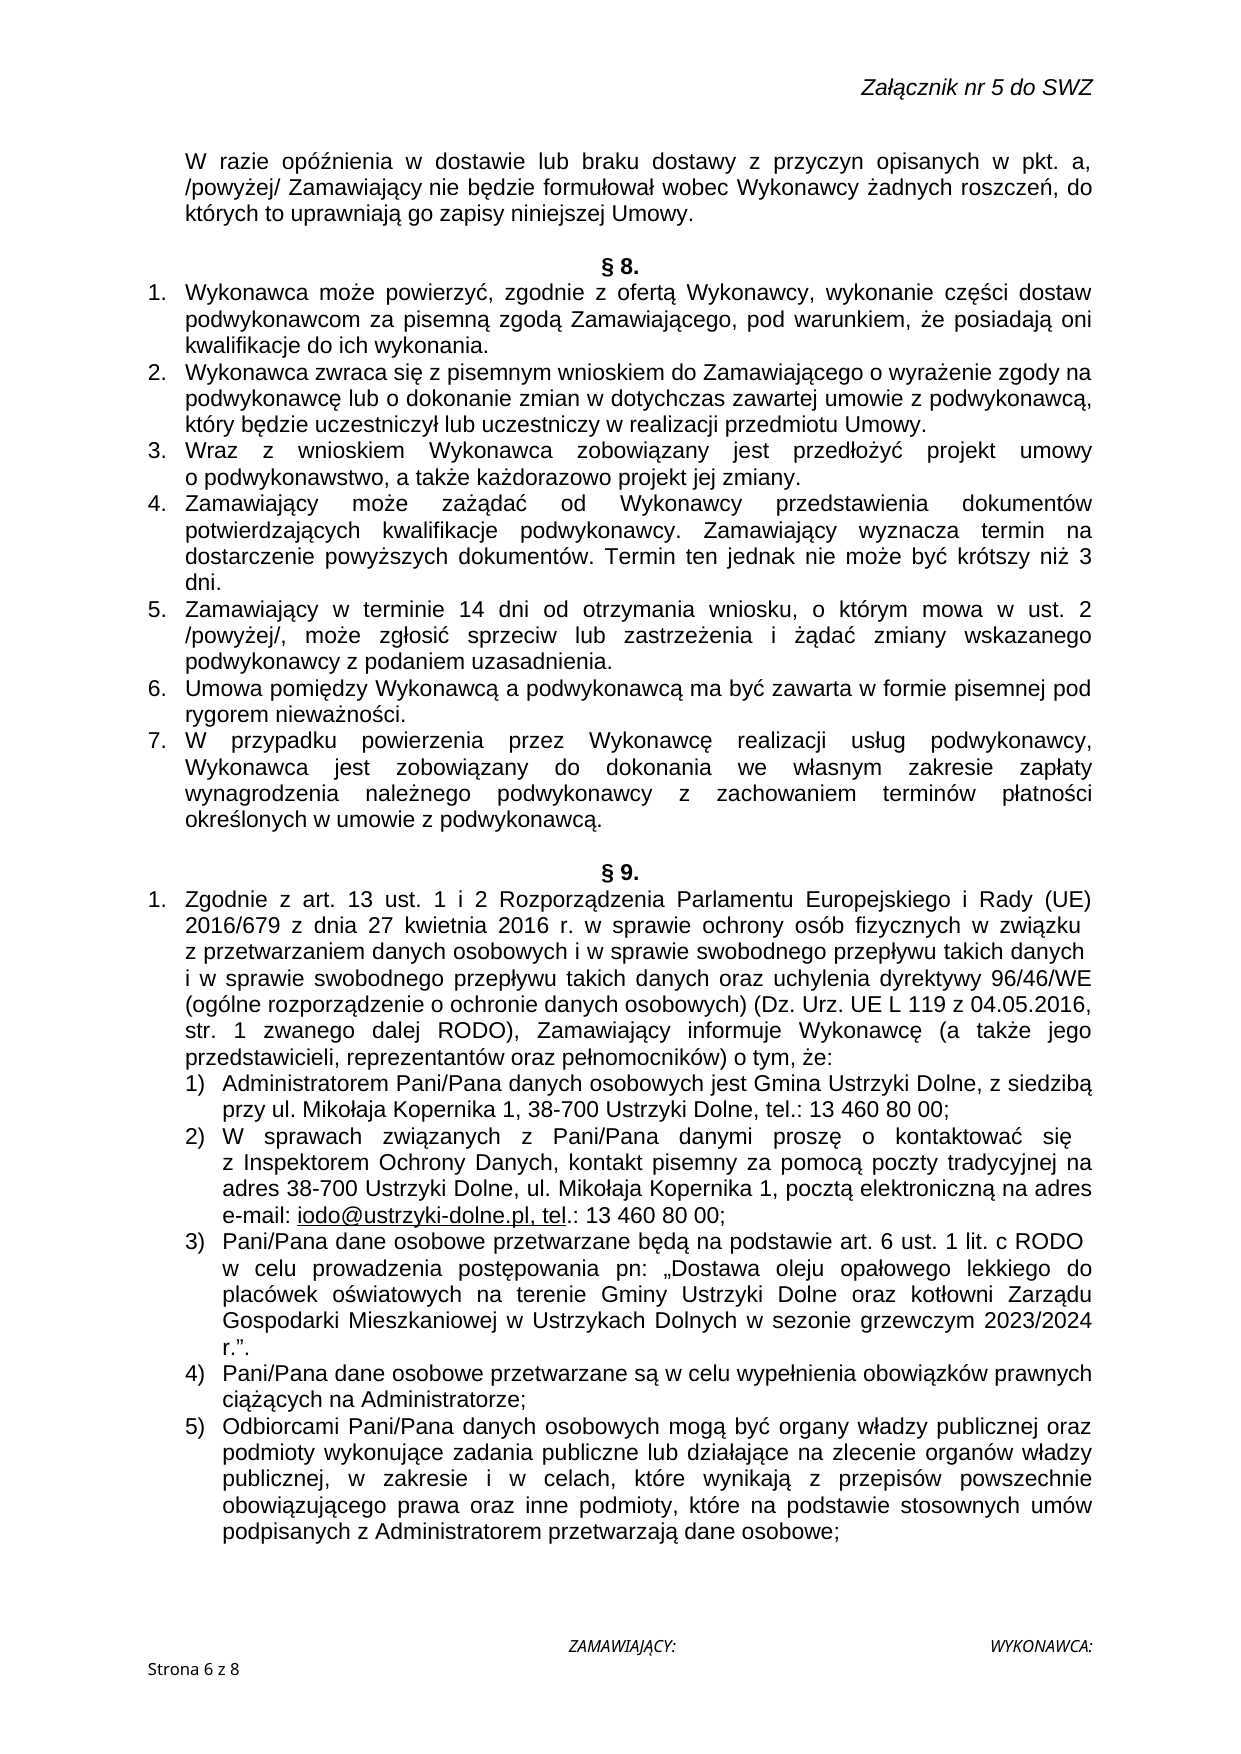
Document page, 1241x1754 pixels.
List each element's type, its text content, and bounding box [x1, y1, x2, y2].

list W sprawach związanych z Pani/Pana danymi proszę o kontaktować się z Inspektorem Ochrony Danych, kontakt pisemny za pomocą poczty tradycyjnej na adres 38-700 Ustrzyki Dolne, ul. Mikołaja Kopernika 1, pocztą elektroniczną na adres e-mail: iodo@ustrzyki-dolne.pl, tel.: 13 460 80 00; [185, 1123, 1093, 1228]
list Pani/Pana dane osobowe przetwarzane będą na podstawie art. 6 ust. 1 lit. c RODO w celu prowadzenia postępowania pn: „Dostawa oleju opałowego lekkiego do placówek oświatowych na terenie Gminy Ustrzyki Dolne oraz kotłowni Zarządu Gospodarki Mieszkaniowej w Ustrzykach Dolnych w sezonie grzewczym 2023/2024 r.”. [185, 1228, 1093, 1360]
list W przypadku powierzenia przez Wykonawcę realizacji usług podwykonawcy, Wykonawca jest zobowiązany do dokonania we własnym zakresie zapłaty wynagrodzenia należnego podwykonawcy z zachowaniem terminów płatności określonych w umowie z podwykonawcą. [148, 727, 1093, 833]
list Wykonawca zwraca się z pisemnym wnioskiem do Zamawiającego o wyrażenie zgody na podwykonawcę lub o dokonanie zmian w dotychczas zawartej umowie z podwykonawcą, który będzie uczestniczył lub uczestniczy w realizacji przedmiotu Umowy. [148, 358, 1093, 437]
list Odbiorcami Pani/Pana danych osobowych mogą być organy władzy publicznej oraz podmioty wykonujące zadania publiczne lub działające na zlecenie organów władzy publicznej, w zakresie i w celach, które wynikają z przepisów powszechnie obowiązującego prawa oraz inne podmioty, które na podstawie stosownych umów podpisanych z Administratorem przetwarzają dane osobowe; [185, 1413, 1093, 1544]
list Administratorem Pani/Pana danych osobowych jest Gmina Ustrzyki Dolne, z siedzibą przy ul. Mikołaja Kopernika 1, 38-700 Ustrzyki Dolne, tel.: 13 460 80 00; [185, 1070, 1093, 1123]
list Wykonawca może powierzyć, zgodnie z ofertą Wykonawcy, wykonanie części dostaw podwykonawcom za pisemną zgodą Zamawiającego, pod warunkiem, że posiadają oni kwalifikacje do ich wykonania. [148, 279, 1093, 358]
list Wraz z wnioskiem Wykonawca zobowiązany jest przedłożyć projekt umowy o podwykonawstwo, a także każdorazowo projekt jej zmiany. [148, 437, 1093, 490]
list Zamawiający może zażądać od Wykonawcy przedstawienia dokumentów potwierdzających kwalifikacje podwykonawcy. Zamawiający wyznacza termin na dostarczenie powyższych dokumentów. Termin ten jednak nie może być krótszy niż 3 dni. [148, 490, 1093, 596]
text § 8. [148, 253, 1093, 279]
list Zamawiający w terminie 14 dni od otrzymania wniosku, o którym mowa w ust. 2 /powyżej/, może zgłosić sprzeciw lub zastrzeżenia i żądać zmiany wskazanego podwykonawcy z podaniem uzasadnienia. [148, 596, 1093, 675]
list W razie opóźnienia w dostawie lub braku dostawy z przyczyn opisanych w pkt. a, /powyżej/ Zamawiający nie będzie formułował wobec Wykonawcy żadnych roszczeń, do których to uprawniają go zapisy niniejszej Umowy. [185, 148, 1093, 227]
list Umowa pomiędzy Wykonawcą a podwykonawcą ma być zawarta w formie pisemnej pod rygorem nieważności. [148, 675, 1093, 727]
list Pani/Pana dane osobowe przetwarzane są w celu wypełnienia obowiązków prawnych ciążących na Administratorze; [185, 1360, 1093, 1413]
text § 9. [148, 859, 1093, 886]
list Zgodnie z art. 13 ust. 1 i 2 Rozporządzenia Parlamentu Europejskiego i Rady (UE) 2016/679 z dnia 27 kwietnia 2016 r. w sprawie ochrony osób fizycznych w związku z przetwarzaniem danych osobowych i w sprawie swobodnego przepływu takich danych i w sprawie swobodnego przepływu takich danych oraz uchylenia dyrektywy 96/46/WE (ogólne rozporządzenie o ochronie danych osobowych) (Dz. Urz. UE L 119 z 04.05.2016, str. 1 zwanego dalej RODO), Zamawiający informuje Wykonawcę (a także jego przedstawicieli, reprezentantów oraz pełnomocników) o tym, że: [148, 886, 1093, 1070]
